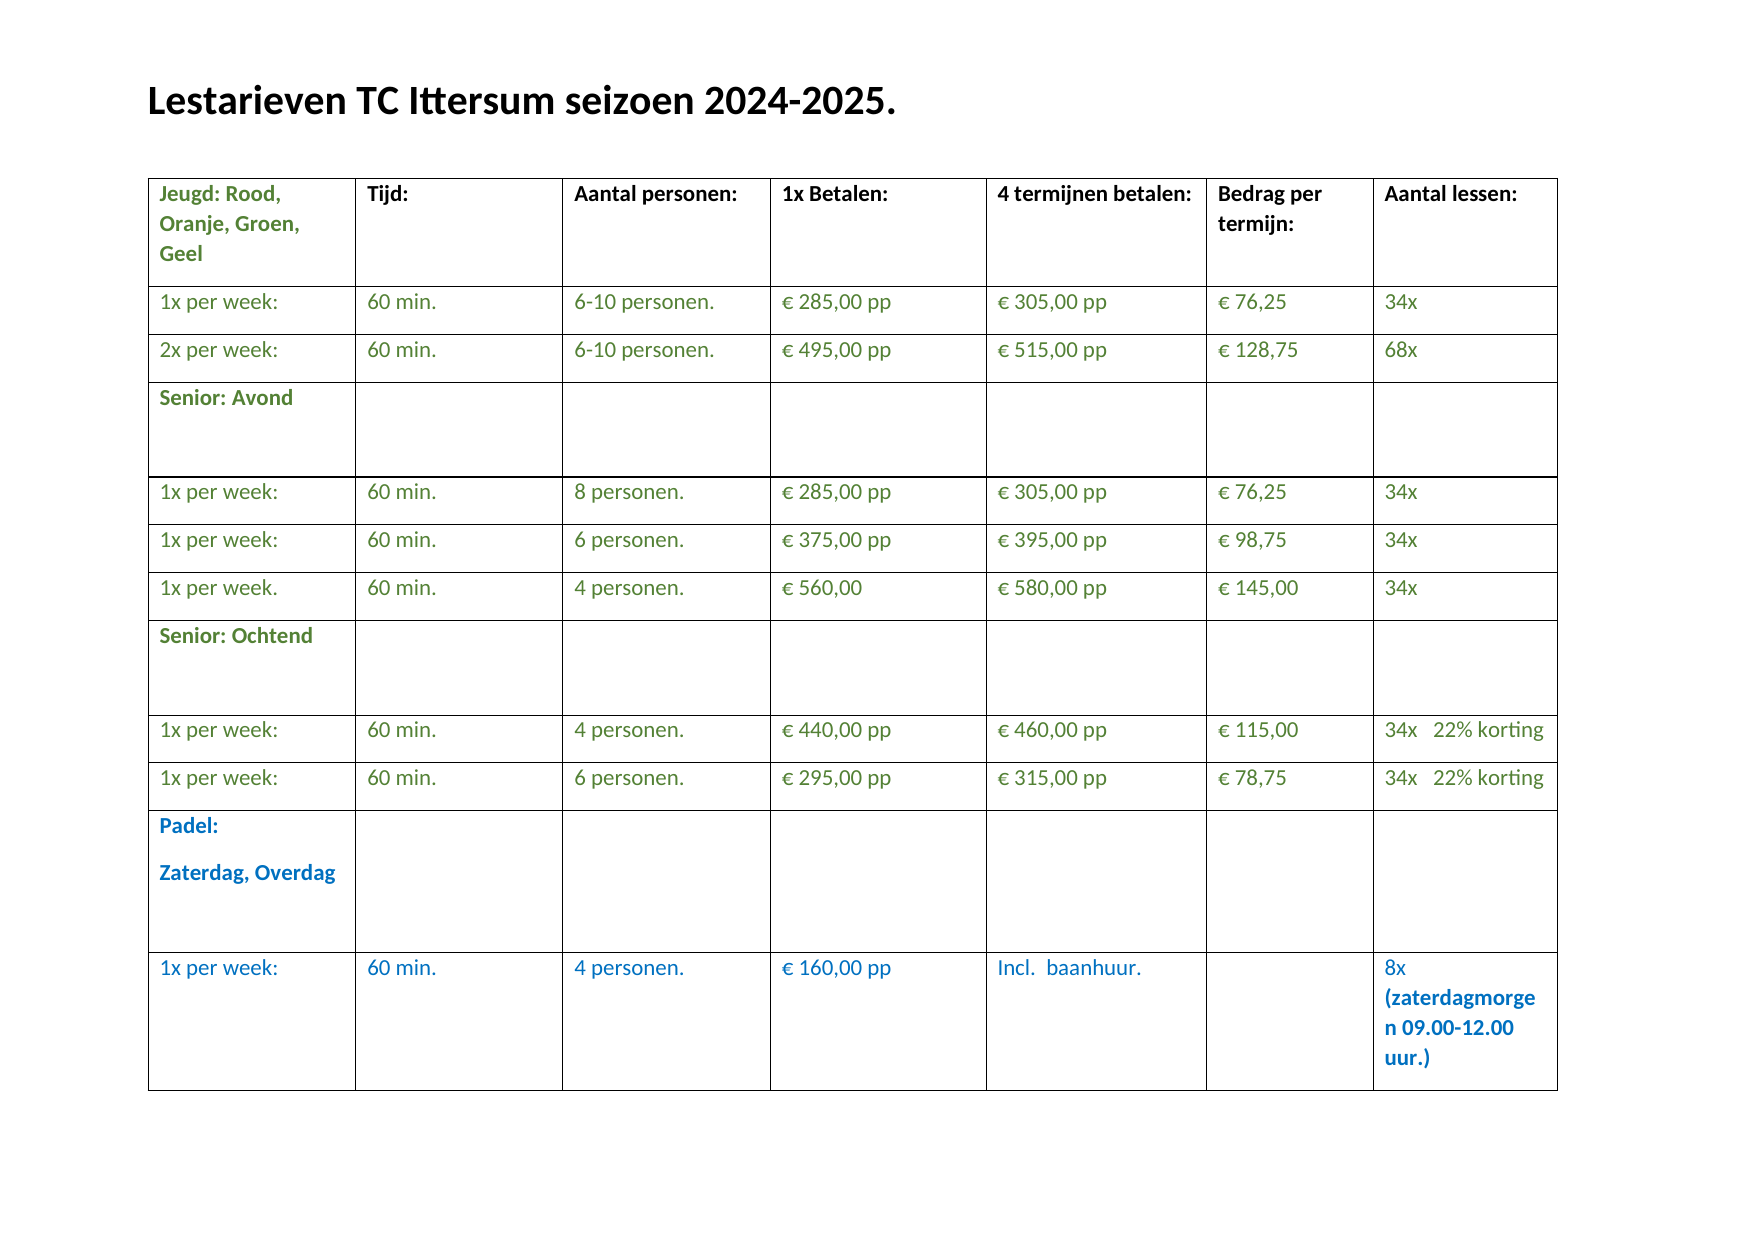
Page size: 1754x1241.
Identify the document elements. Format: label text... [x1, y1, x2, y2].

table_cell € 495,00 pp [771, 335, 986, 382]
table_cell [1374, 383, 1557, 476]
table_cell 60 min. [356, 478, 562, 524]
table_cell [771, 621, 986, 714]
table_header Aantal lessen: [1374, 179, 1557, 286]
table_cell [771, 383, 986, 476]
table_cell € 160,00 pp [771, 953, 986, 1090]
table_cell 60 min. [356, 573, 562, 620]
table_cell [356, 383, 562, 476]
table_cell € 305,00 pp [987, 287, 1206, 334]
table_cell € 115,00 [1207, 716, 1373, 762]
table_cell 60 min. [356, 287, 562, 334]
table_cell 1x per week: [149, 953, 355, 1090]
table_header Jeugd: Rood, Oranje, Groen, Geel [149, 179, 355, 286]
table_cell € 145,00 [1207, 573, 1373, 620]
table_cell 34x 22% korting [1374, 716, 1557, 762]
table_cell [1374, 811, 1557, 952]
table_cell 2x per week: [149, 335, 355, 382]
table_cell € 515,00 pp [987, 335, 1206, 382]
table_cell € 78,75 [1207, 763, 1373, 810]
table_cell 6 personen. [563, 763, 770, 810]
table_cell [771, 811, 986, 952]
table_cell 1x per week: [149, 478, 355, 524]
table_cell 60 min. [356, 953, 562, 1090]
table_cell Senior: Ochtend [149, 621, 355, 714]
table_cell Incl. baanhuur. [987, 953, 1206, 1090]
table_cell [563, 383, 770, 476]
table_cell [987, 383, 1206, 476]
table_header Tijd: [356, 179, 562, 286]
table_cell 34x [1374, 525, 1557, 572]
table_cell € 560,00 [771, 573, 986, 620]
table_cell € 76,25 [1207, 287, 1373, 334]
table_cell 60 min. [356, 335, 562, 382]
table_cell 1x per week. [149, 573, 355, 620]
table_cell 34x [1374, 287, 1557, 334]
table_cell 60 min. [356, 525, 562, 572]
table_cell € 128,75 [1207, 335, 1373, 382]
table_cell 60 min. [356, 716, 562, 762]
table_cell € 375,00 pp [771, 525, 986, 572]
table_cell 6-10 personen. [563, 287, 770, 334]
table_cell [1207, 383, 1373, 476]
table_header 1x Betalen: [771, 179, 986, 286]
table_cell [987, 811, 1206, 952]
table_cell 4 personen. [563, 953, 770, 1090]
table_cell 8x (zaterdagmorgen 09.00-12.00 uur.) [1374, 953, 1557, 1090]
table_cell 34x [1374, 478, 1557, 524]
table_cell Senior: Avond [149, 383, 355, 476]
table_cell € 295,00 pp [771, 763, 986, 810]
table_cell € 460,00 pp [987, 716, 1206, 762]
table_cell € 305,00 pp [987, 478, 1206, 524]
table_cell 1x per week: [149, 716, 355, 762]
table_cell Padel: Zaterdag, Overdag [149, 811, 355, 952]
table_cell € 580,00 pp [987, 573, 1206, 620]
table_cell 1x per week: [149, 287, 355, 334]
table_cell 60 min. [356, 763, 562, 810]
table_cell 6 personen. [563, 525, 770, 572]
table_cell [1207, 953, 1373, 1090]
table_cell 4 personen. [563, 573, 770, 620]
table_cell 1x per week: [149, 525, 355, 572]
table_header 4 termijnen betalen: [987, 179, 1206, 286]
table_cell € 315,00 pp [987, 763, 1206, 810]
table_cell 1x per week: [149, 763, 355, 810]
table_cell 68x [1374, 335, 1557, 382]
table_cell 34x [1374, 573, 1557, 620]
table_cell [563, 811, 770, 952]
table_header Aantal personen: [563, 179, 770, 286]
table_cell € 440,00 pp [771, 716, 986, 762]
table_cell 4 personen. [563, 716, 770, 762]
table_cell 34x 22% korting [1374, 763, 1557, 810]
table_cell [356, 811, 562, 952]
table_cell 6-10 personen. [563, 335, 770, 382]
table_cell [1207, 621, 1373, 714]
table_cell [563, 621, 770, 714]
table_cell 8 personen. [563, 478, 770, 524]
table_cell € 76,25 [1207, 478, 1373, 524]
table_header Bedrag per termijn: [1207, 179, 1373, 286]
table_cell € 285,00 pp [771, 287, 986, 334]
table_cell € 98,75 [1207, 525, 1373, 572]
table_cell € 285,00 pp [771, 478, 986, 524]
table_cell [1374, 621, 1557, 714]
table_cell [1207, 811, 1373, 952]
table_cell € 395,00 pp [987, 525, 1206, 572]
table_cell [987, 621, 1206, 714]
table_cell [356, 621, 562, 714]
